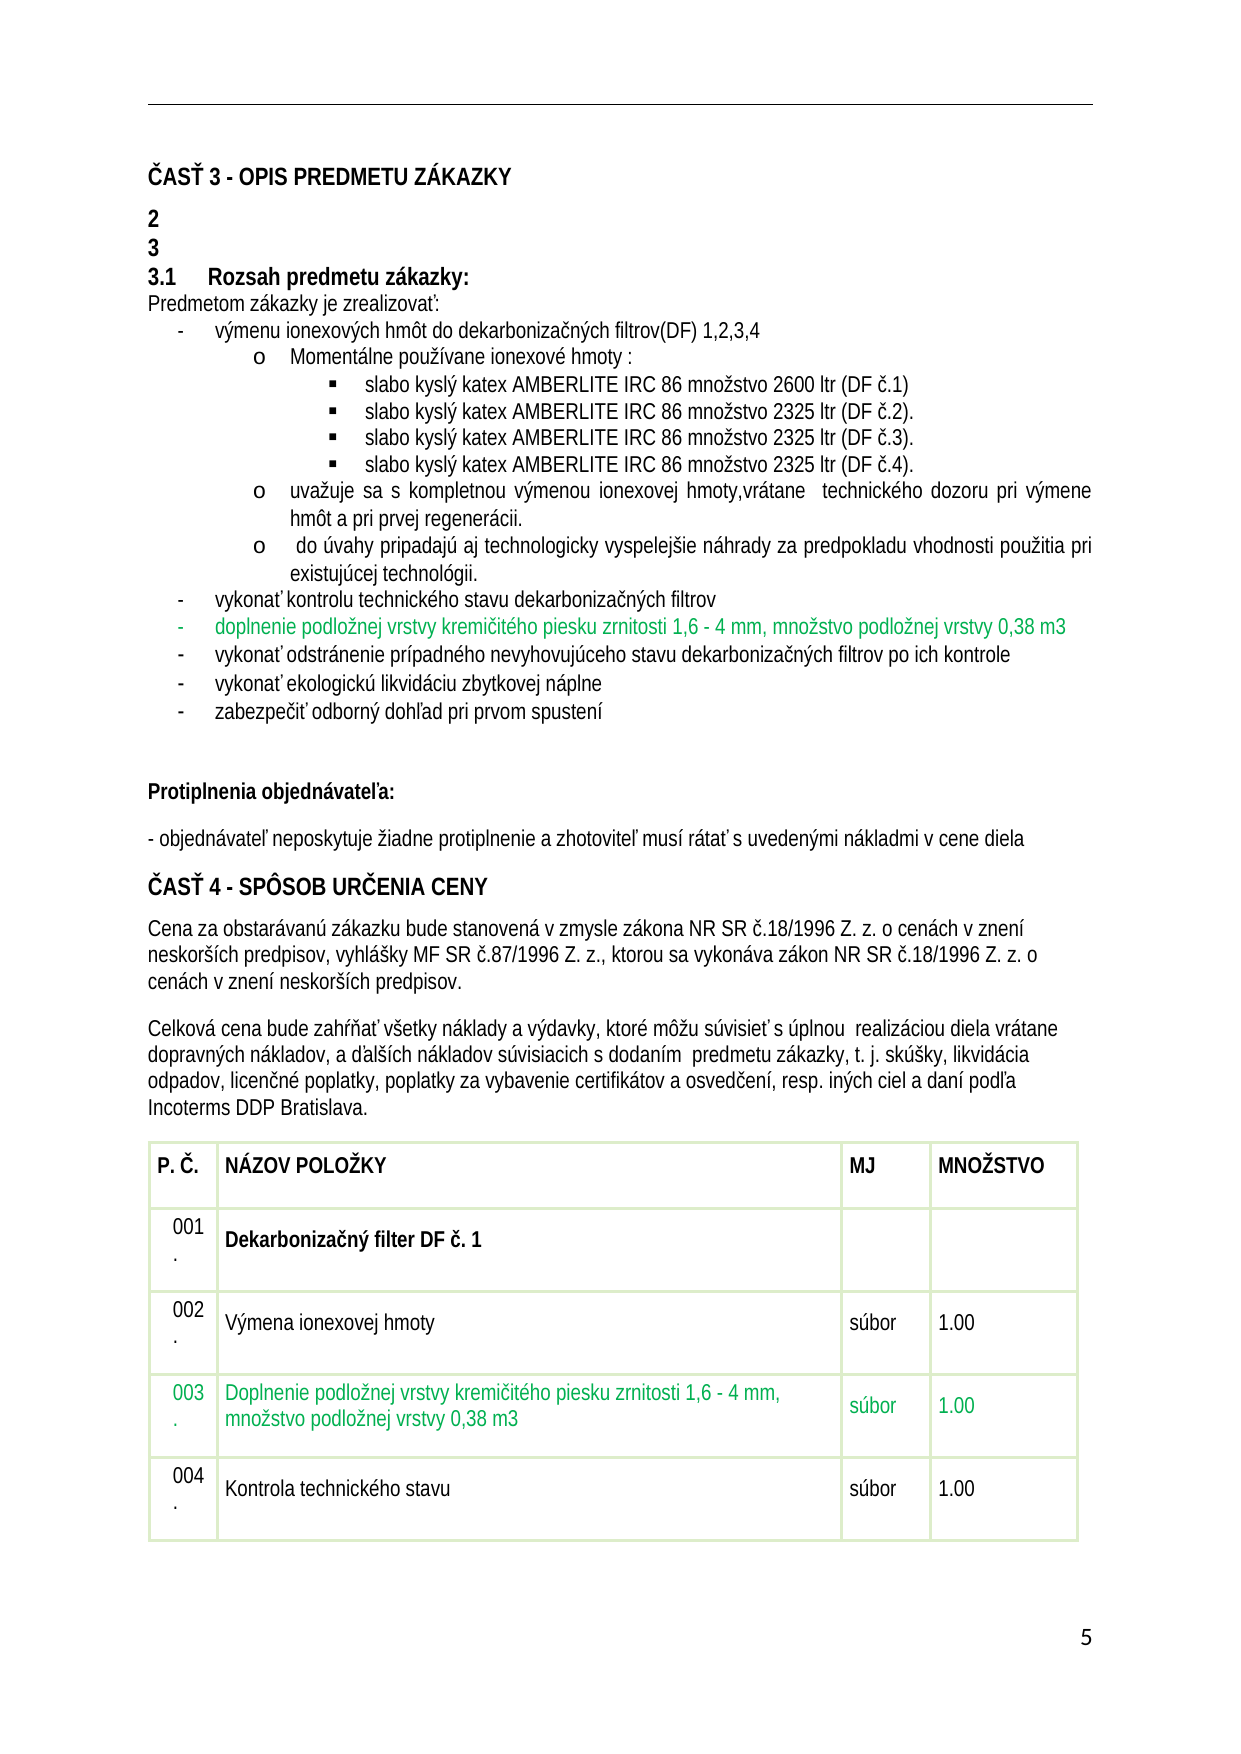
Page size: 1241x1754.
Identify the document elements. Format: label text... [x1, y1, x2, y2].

table_cell Doplnenie podložnej vrstvy kremičitého piesku zrnitosti 1,6 - 4 mm, množstvo podložnej vrstvy 0,38 m3 [219, 1376, 840, 1456]
text Celková cena bude zahŕňať všetky náklady a výdavky, ktoré môžu súvisieť s úplnou realizáciou diela vrátane dopravných nákladov, a ďalších nákladov súvisiacich s dodaním predmetu zákazky, t. j. skúšky, likvidácia odpadov, licenčné poplatky, poplatky za vybavenie certifikátov a osvedčení, resp. iných ciel a daní podľa Incoterms DDP Bratislava. [148, 1015, 1093, 1120]
table_cell 1.00 [932, 1459, 1076, 1539]
table_header MJ [843, 1144, 929, 1207]
table_cell Výmena ionexovej hmoty [219, 1293, 840, 1373]
table_cell súbor [843, 1459, 929, 1539]
table_cell Kontrola technického stavu [219, 1459, 840, 1539]
list do úvahy pripadajú aj technologicky vyspelejšie náhrady za predpokladu vhodnosti použitia pri existujúcej technológii. [252, 532, 1093, 586]
table_cell 002. [151, 1293, 216, 1373]
subtitle Rozsah predmetu zákazky: [148, 262, 1093, 290]
table_cell [843, 1210, 929, 1290]
text Cena za obstarávanú zákazku bude stanovená v zmysle zákona NR SR č.18/1996 Z. z. o cenách v znení neskorších predpisov, vyhlášky MF SR č.87/1996 Z. z., ktorou sa vykonáva zákon NR SR č.18/1996 Z. z. o cenách v znení neskorších predpisov. [148, 915, 1093, 994]
list vykonať kontrolu technického stavu dekarbonizačných filtrov [177, 586, 1093, 613]
table_header NÁZOV POLOŽKY [219, 1144, 840, 1207]
list slabo kyslý katex AMBERLITE IRC 86 množstvo 2325 ltr (DF č.3). [327, 424, 1093, 451]
subtitle ČASŤ 4 - SPÔSOB URČENIA CENY [148, 872, 1093, 901]
table_cell Dekarbonizačný filter DF č. 1 [219, 1210, 840, 1290]
list výmenu ionexových hmôt do dekarbonizačných filtrov(DF) 1,2,3,4 [177, 317, 1093, 343]
table_cell súbor [843, 1293, 929, 1373]
list doplnenie podložnej vrstvy kremičitého piesku zrnitosti 1,6 - 4 mm, množstvo podložnej vrstvy 0,38 m3 [177, 613, 1093, 639]
table_cell 001. [151, 1210, 216, 1290]
text - objednávateľ neposkytuje žiadne protiplnenie a zhotoviteľ musí rátať s uvedenými nákladmi v cene diela [148, 825, 1093, 851]
text Predmetom zákazky je zrealizovať: [148, 290, 1093, 317]
list zabezpečiť odborný dohľad pri prvom spustení [177, 696, 1093, 725]
table_header P. Č. [151, 1144, 216, 1207]
list vykonať ekologickú likvidáciu zbytkovej náplne [177, 668, 1093, 696]
text Protiplnenia objednávateľa: [148, 778, 1093, 804]
list vykonať odstránenie prípadného nevyhovujúceho stavu dekarbonizačných filtrov po ich kontrole [177, 639, 1093, 668]
list slabo kyslý katex AMBERLITE IRC 86 množstvo 2325 ltr (DF č.4). [327, 451, 1093, 477]
list Momentálne používane ionexové hmoty : [252, 343, 1093, 371]
table_cell súbor [843, 1376, 929, 1456]
subtitle ČASŤ 3 - OPIS PREDMETU ZÁKAZKY [148, 162, 1093, 190]
table_cell 004. [151, 1459, 216, 1539]
table_header MNOŽSTVO [932, 1144, 1076, 1207]
table_cell 1.00 [932, 1293, 1076, 1373]
list slabo kyslý katex AMBERLITE IRC 86 množstvo 2325 ltr (DF č.2). [327, 398, 1093, 424]
list uvažuje sa s kompletnou výmenou ionexovej hmoty,vrátane technického dozoru pri výmene hmôt a pri prvej regenerácii. [252, 477, 1093, 532]
list slabo kyslý katex AMBERLITE IRC 86 množstvo 2600 ltr (DF č.1) [327, 371, 1093, 398]
table_cell [932, 1210, 1076, 1290]
table_cell 1.00 [932, 1376, 1076, 1456]
table_cell 003. [151, 1376, 216, 1456]
